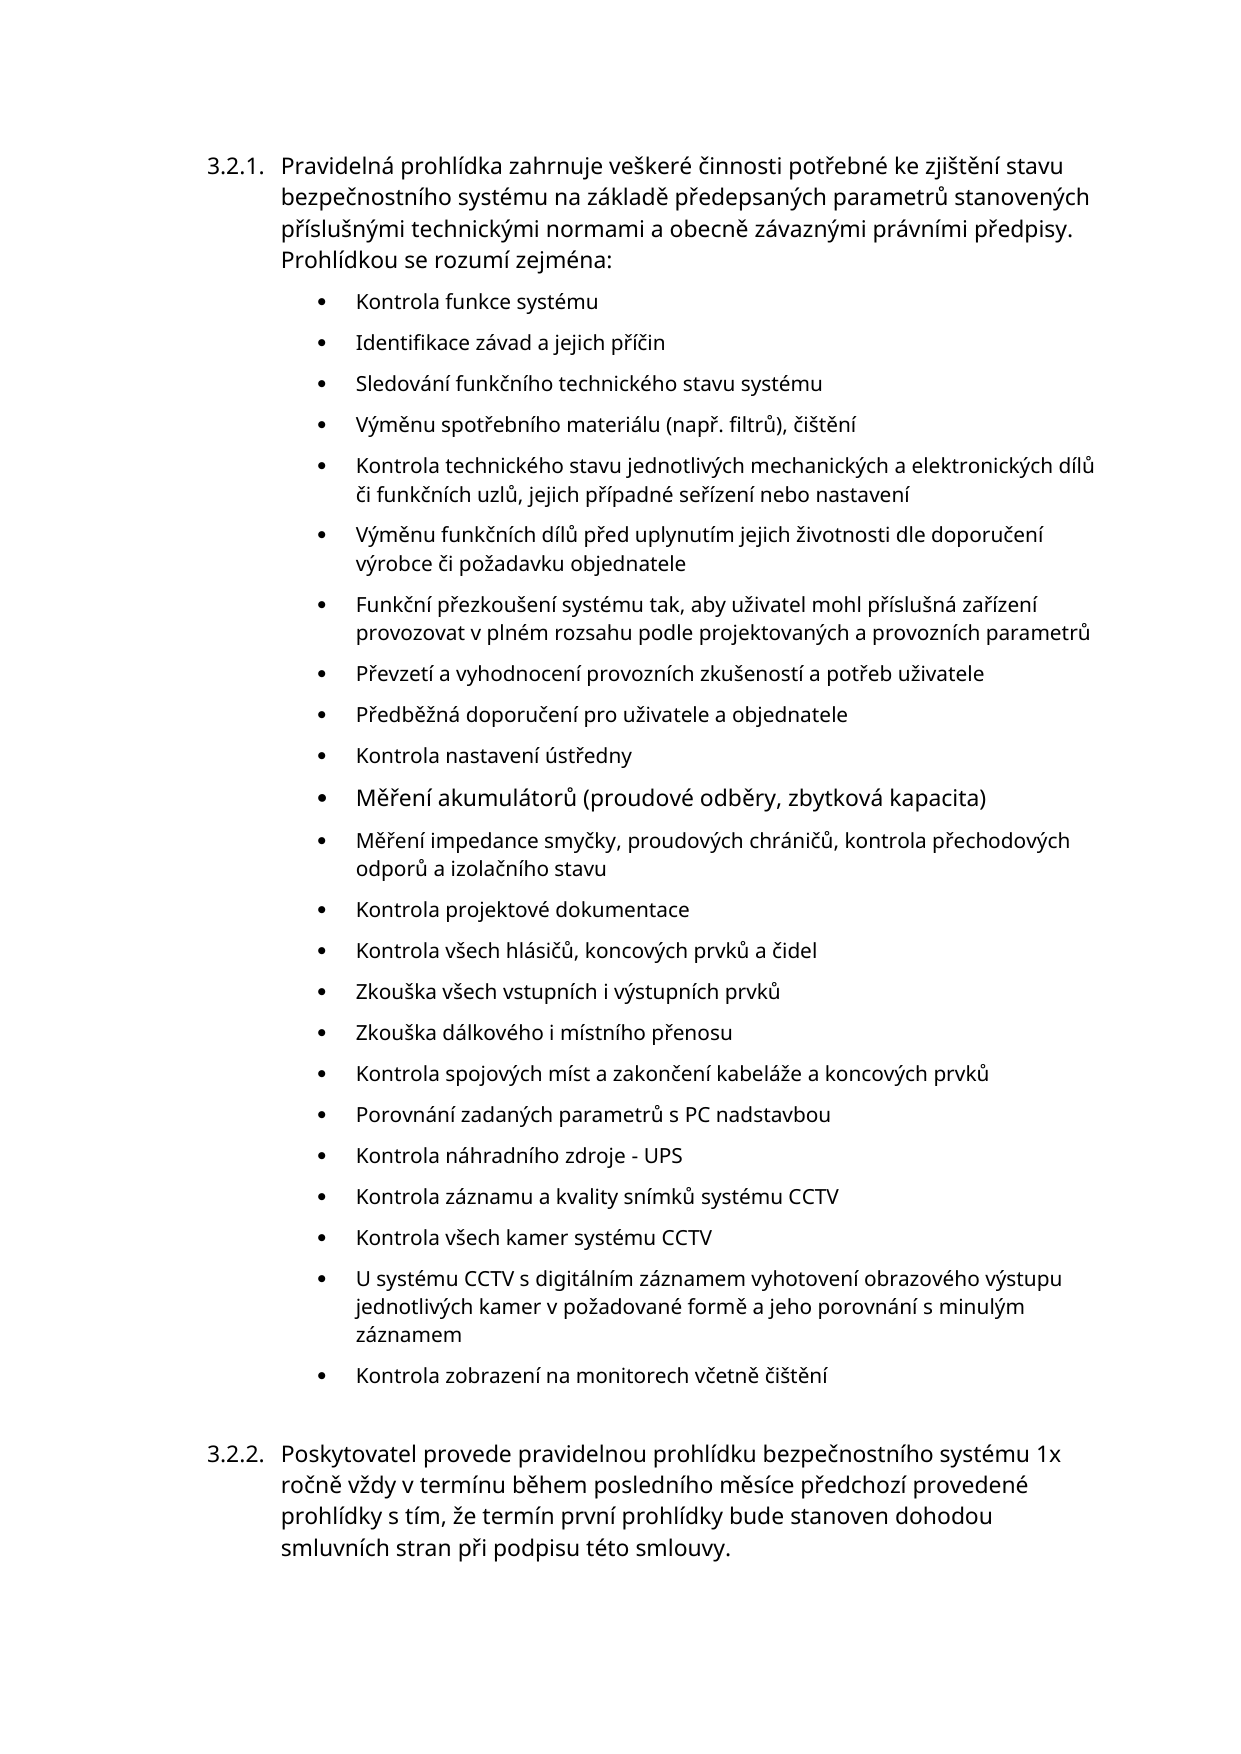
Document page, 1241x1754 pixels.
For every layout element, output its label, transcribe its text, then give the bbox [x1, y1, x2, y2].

list Identifikace závad a jejich příčin [318, 328, 1107, 357]
list Kontrola technického stavu jednotlivých mechanických a elektronických dílů či funkčních uzlů, jejich případné seřízení nebo nastavení [318, 451, 1107, 508]
list Kontrola funkce systému [318, 287, 1107, 316]
list Zkouška všech vstupních i výstupních prvků [318, 977, 1107, 1006]
list Poskytovatel provede pravidelnou prohlídku bezpečnostního systému 1x ročně vždy v termínu během posledního měsíce předchozí provedené prohlídky s tím, že termín první prohlídky bude stanoven dohodou smluvních stran při podpisu této smlouvy. [207, 1438, 1107, 1563]
list Kontrola nastavení ústředny [318, 741, 1107, 770]
list Výměnu funkčních dílů před uplynutím jejich životnosti dle doporučení výrobce či požadavku objednatele [318, 521, 1107, 577]
list Výměnu spotřebního materiálu (např. filtrů), čištění [318, 410, 1107, 439]
list U systému CCTV s digitálním záznamem vyhotovení obrazového výstupu jednotlivých kamer v požadované formě a jeho porovnání s minulým záznamem [318, 1264, 1107, 1349]
list Sledování funkčního technického stavu systému [318, 369, 1107, 398]
list Kontrola zobrazení na monitorech včetně čištění [318, 1362, 1107, 1390]
list Kontrola všech hlásičů, koncových prvků a čidel [318, 936, 1107, 965]
list Převzetí a vyhodnocení provozních zkušeností a potřeb uživatele [318, 659, 1107, 688]
list Kontrola všech kamer systému CCTV [318, 1223, 1107, 1251]
list Funkční přezkoušení systému tak, aby uživatel mohl příslušná zařízení provozovat v plném rozsahu podle projektovaných a provozních parametrů [318, 590, 1107, 647]
list Porovnání zadaných parametrů s PC nadstavbou [318, 1100, 1107, 1128]
list Měření akumulátorů (proudové odběry, zbytková kapacita) [318, 782, 1107, 813]
list Předběžná doporučení pro uživatele a objednatele [318, 700, 1107, 729]
list Kontrola projektové dokumentace [318, 895, 1107, 924]
list Kontrola spojových míst a zakončení kabeláže a koncových prvků [318, 1059, 1107, 1087]
list Kontrola záznamu a kvality snímků systému CCTV [318, 1182, 1107, 1210]
list Měření impedance smyčky, proudových chráničů, kontrola přechodových odporů a izolačního stavu [318, 826, 1107, 883]
list Pravidelná prohlídka zahrnuje veškeré činnosti potřebné ke zjištění stavu bezpečnostního systému na základě předepsaných parametrů stanovených příslušnými technickými normami a obecně závaznými právními předpisy. Prohlídkou se rozumí zejména: [207, 150, 1107, 275]
list Zkouška dálkového i místního přenosu [318, 1018, 1107, 1047]
list Kontrola náhradního zdroje - UPS [318, 1141, 1107, 1169]
